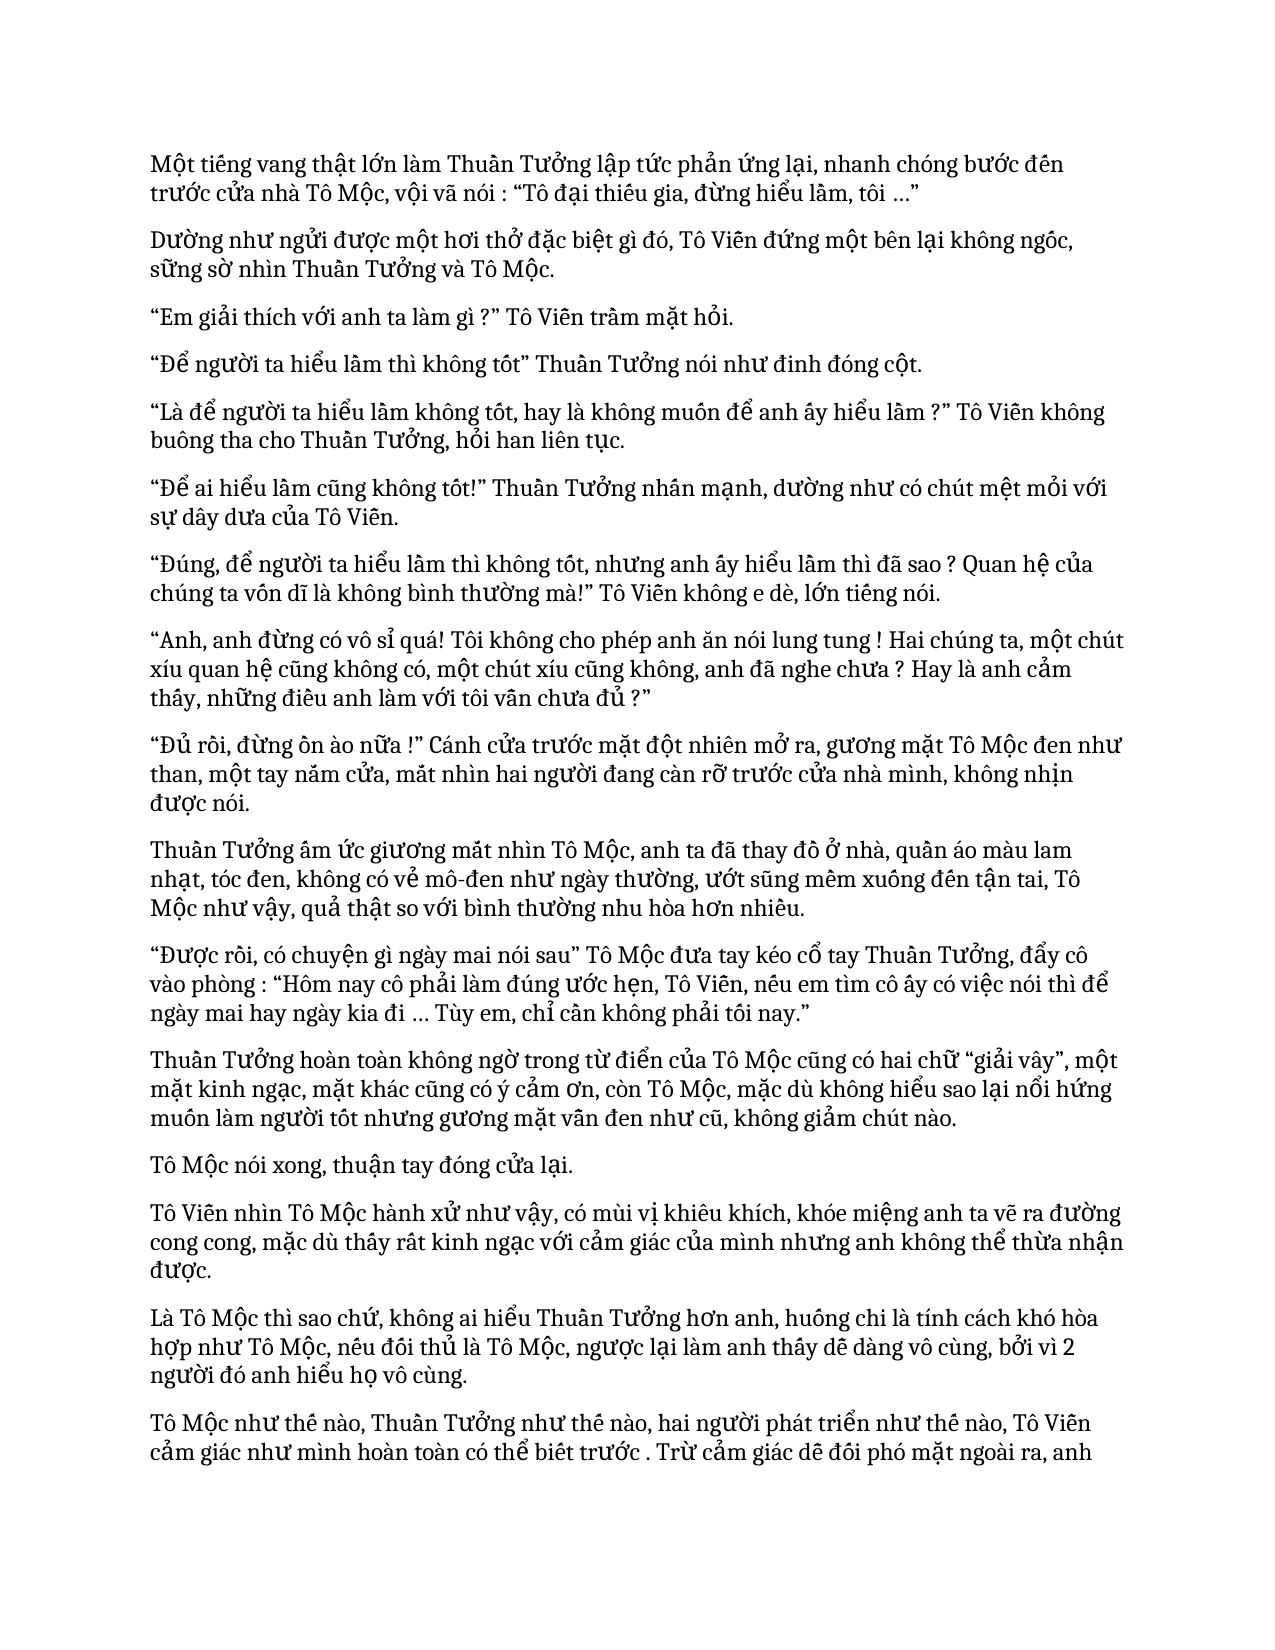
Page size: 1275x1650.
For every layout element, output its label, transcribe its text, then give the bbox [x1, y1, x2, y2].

text “Anh, anh đừng có vô sỉ quá! Tôi không cho phép anh ăn nói lung tung ! Hai chúng ta, một chút xíu quan hệ cũng không có, một chút xíu cũng không, anh đã nghe chưa ? Hay là anh cảm thấy, những điều anh làm với tôi vẫn chưa đủ ?” [150, 626, 1125, 712]
text Tô Mộc nói xong, thuận tay đóng cửa lại. [150, 1151, 1125, 1180]
text Dường như ngửi được một hơi thở đặc biệt gì đó, Tô Viễn đứng một bên lại không ngốc, sững sờ nhìn Thuần Tưởng và Tô Mộc. [150, 226, 1125, 284]
text “Em giải thích với anh ta làm gì ?” Tô Viễn trầm mặt hỏi. [150, 302, 1125, 331]
text Là Tô Mộc thì sao chứ, không ai hiểu Thuần Tưởng hơn anh, huống chi là tính cách khó hòa hợp như Tô Mộc, nếu đối thủ là Tô Mộc, ngược lại làm anh thấy dễ dàng vô cùng, bởi vì 2 người đó anh hiểu họ vô cùng. [150, 1304, 1125, 1390]
text “Đúng, để người ta hiểu lầm thì không tốt, nhưng anh ấy hiểu lầm thì đã sao ? Quan hệ của chúng ta vốn dĩ là không bình thường mà!” Tô Viễn không e dè, lớn tiếng nói. [150, 550, 1125, 607]
text “Được rồi, có chuyện gì ngày mai nói sau” Tô Mộc đưa tay kéo cổ tay Thuần Tưởng, đẩy cô vào phòng : “Hôm nay cô phải làm đúng ước hẹn, Tô Viễn, nếu em tìm cô ấy có việc nói thì để ngày mai hay ngày kia đi … Tùy em, chỉ cần không phải tối nay.” [150, 941, 1125, 1027]
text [150, 1409, 1125, 1466]
text Một tiếng vang thật lớn làm Thuần Tưởng lập tức phản ứng lại, nhanh chóng bước đến trước cửa nhà Tô Mộc, vội vã nói : “Tô đại thiếu gia, đừng hiểu lầm, tôi …” [150, 150, 1125, 207]
text “Để người ta hiểu lầm thì không tốt” Thuần Tưởng nói như đinh đóng cột. [150, 350, 1125, 379]
text “Đủ rồi, đừng ồn ào nữa !” Cánh cửa trước mặt đột nhiên mở ra, gương mặt Tô Mộc đen như than, một tay nắm cửa, mắt nhìn hai người đang càn rỡ trước cửa nhà mình, không nhịn được nói. [150, 731, 1125, 817]
text Thuần Tưởng hoàn toàn không ngờ trong từ điển của Tô Mộc cũng có hai chữ “giải vây”, một mặt kinh ngạc, mặt khác cũng có ý cảm ơn, còn Tô Mộc, mặc dù không hiểu sao lại nổi hứng muốn làm người tốt nhưng gương mặt vẫn đen như cũ, không giảm chút nào. [150, 1046, 1125, 1132]
text “Là để người ta hiểu lầm không tốt, hay là không muốn để anh ấy hiểu lầm ?” Tô Viễn không buông tha cho Thuần Tưởng, hỏi han liên tục. [150, 397, 1125, 455]
text Thuần Tưởng ấm ức giương mắt nhìn Tô Mộc, anh ta đã thay đồ ở nhà, quần áo màu lam nhạt, tóc đen, không có vẻ mô-đen như ngày thường, ướt sũng mềm xuống đến tận tai, Tô Mộc như vậy, quả thật so với bình thường nhu hòa hơn nhiều. [150, 836, 1125, 922]
text “Để ai hiểu lầm cũng không tốt!” Thuần Tưởng nhấn mạnh, dường như có chút mệt mỏi với sự dây dưa của Tô Viễn. [150, 474, 1125, 531]
text Tô Viễn nhìn Tô Mộc hành xử như vậy, có mùi vị khiêu khích, khóe miệng anh ta vẽ ra đường cong cong, mặc dù thấy rất kinh ngạc với cảm giác của mình nhưng anh không thể thừa nhận được. [150, 1199, 1125, 1285]
